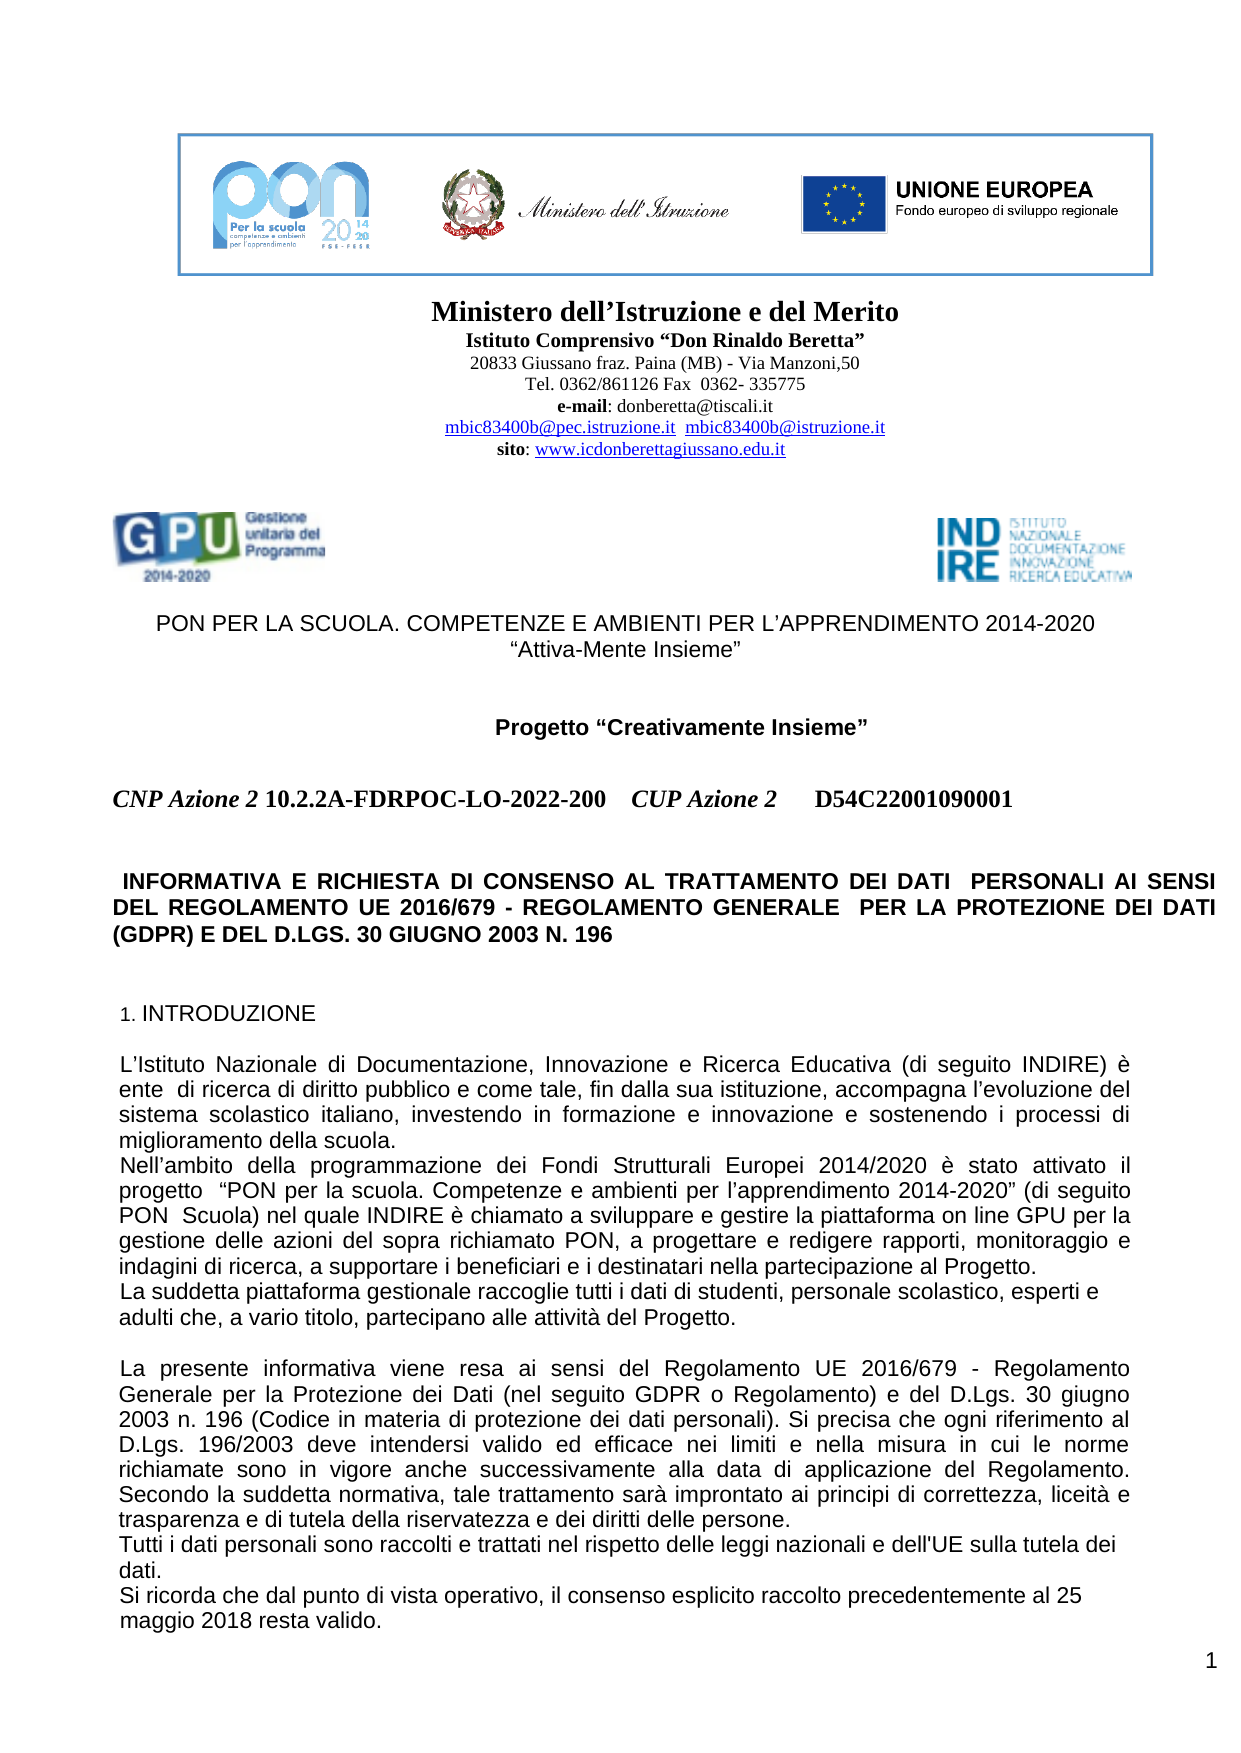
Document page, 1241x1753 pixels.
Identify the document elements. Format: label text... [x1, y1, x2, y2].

text La suddetta piattaforma gestionale raccoglie tutti i dati di studenti, personale scolastico, esperti e adulti che, a vario titolo, partecipano alle attività del Progetto. [119, 1280, 1131, 1330]
text Si ricorda che dal punto di vista operativo, il consenso esplicito raccolto precedentemente al 25 maggio 2018 resta valido. [119, 1584, 1131, 1634]
text Tel. 0362/861126 Fax 0362- 335775 [112, 373, 1217, 395]
text La presente informativa viene resa ai sensi del Regolamento UE 2016/679 - Regolamento Generale per la Protezione dei Dati (nel seguito GDPR o Regolamento) e del D.Lgs. 30 giugno 2003 n. 196 (Codice in materia di protezione dei dati personali). Si precisa che ogni riferimento al D.Lgs. 196/2003 deve intendersi valido ed efficace nei limiti e nella misura in cui le norme richiamate sono in vigore anche successivamente alla data di applicazione del Regolamento. Secondo la suddetta normativa, tale trattamento sarà improntato ai principi di correttezza, liceità e trasparenza e di tutela della riservatezza e dei diritti delle persone. [118, 1357, 1131, 1532]
picture [983, 520, 993, 541]
text Progetto “Creativamente Insieme” [139, 714, 1217, 740]
text 20833 Giussano fraz. Paina (MB) - Via Manzoni,50 [112, 352, 1217, 373]
text e-mail: donberetta@tiscali.it [112, 395, 1217, 416]
text 1. INTRODUZIONE [119, 1000, 1217, 1026]
picture [162, 116, 1168, 294]
picture [937, 518, 1132, 582]
picture [956, 518, 966, 534]
text Tutti i dati personali sono raccolti e trattati nel rispetto delle leggi nazionali e dell'UE sulla tutela dei dati. [118, 1533, 1131, 1583]
text Nell’ambito della programmazione dei Fondi Strutturali Europei 2014/2020 è stato attivato il progetto “PON per la scuola. Competenze e ambienti per l’apprendimento 2014-2020” (di seguito PON Scuola) nel quale INDIRE è chiamato a sviluppare e gestire la piattaforma on line GPU per la gestione delle azioni del sopra richiamato PON, a progettare e redigere rapporti, monitoraggio e indagini di ricerca, a supportare i beneficiari e i destinatari nella partecipazione al Progetto. [119, 1153, 1131, 1279]
text L’Istituto Nazionale di Documentazione, Innovazione e Ricerca Educativa (di seguito INDIRE) è ente di ricerca di diritto pubblico e come tale, fin dalla sua istituzione, accompagna l’evoluzione del sistema scolastico italiano, investendo in formazione e innovazione e sostenendo i processi di miglioramento della scuola. [119, 1053, 1131, 1153]
text CNP Azione 2 10.2.2A-FDRPOC-LO-2022-200 CUP Azione 2 D54C22001090001 [112, 784, 1217, 812]
text Istituto Comprensivo “Don Rinaldo Beretta” [112, 328, 1217, 352]
picture [112, 512, 326, 582]
text PON PER LA SCUOLA. COMPETENZE E AMBIENTI PER L’APPRENDIMENTO 2014-2020 “Attiva-Mente Insieme” [146, 612, 1105, 662]
text INFORMATIVA E RICHIESTA DI CONSENSO AL TRATTAMENTO DEI DATI PERSONALI AI SENSI DEL REGOLAMENTO UE 2016/679 - REGOLAMENTO GENERALE PER LA PROTEZIONE DEI DATI (GDPR) E DEL D.LGS. 30 GIUGNO 2003 N. 196 [112, 868, 1217, 947]
text mbic83400b@pec.istruzione.it mbic83400b@istruzione.it [112, 416, 1217, 438]
text sito: www.icdonberettagiussano.edu.it [487, 438, 1217, 459]
